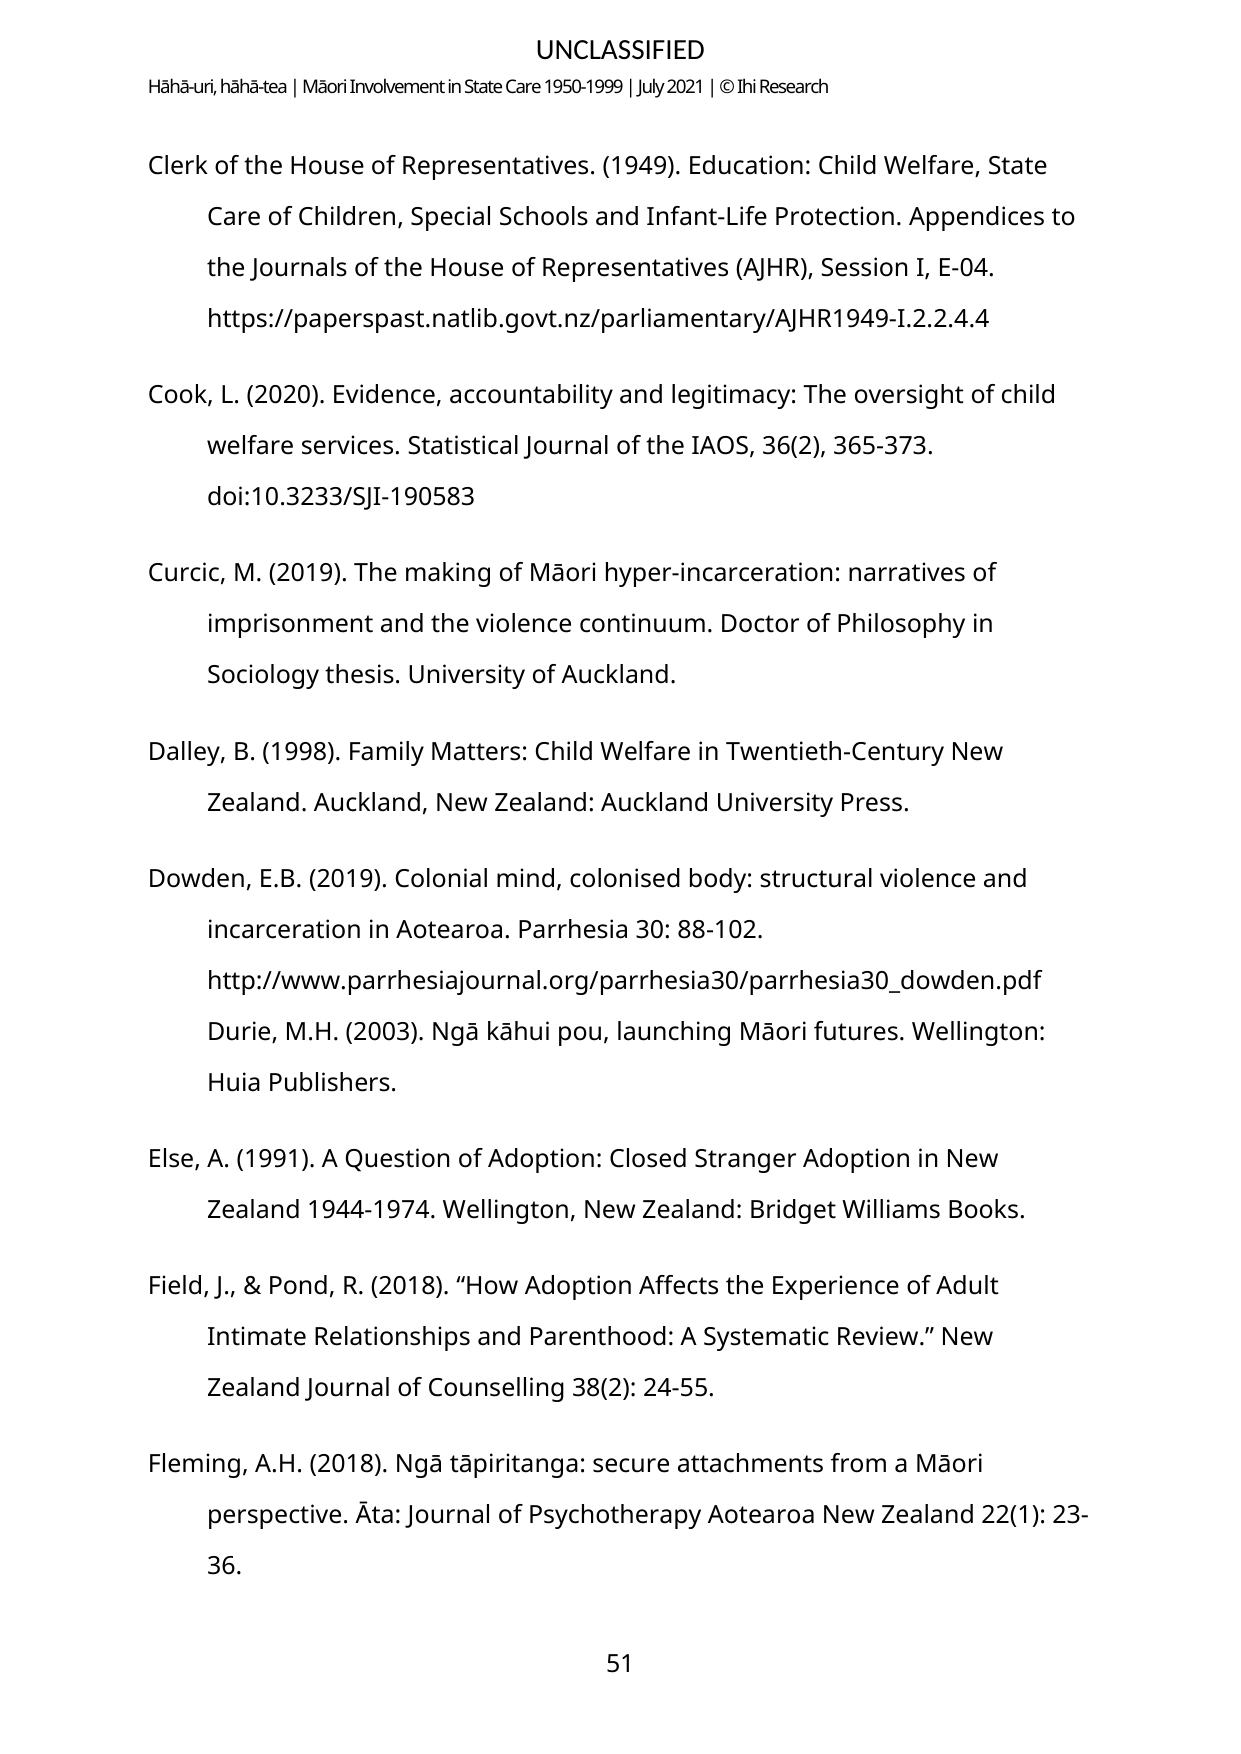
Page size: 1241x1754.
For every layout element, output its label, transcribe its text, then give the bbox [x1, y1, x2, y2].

text Fleming, A.H. (2018). Ngā tāpiritanga: secure attachments from a Māori perspective. Āta: Journal of Psychotherapy Aotearoa New Zealand 22(1): 23-36. [148, 1446, 1092, 1582]
text Dalley, B. (1998). Family Matters: Child Welfare in Twentieth-Century New Zealand. Auckland, New Zealand: Auckland University Press. [148, 733, 1092, 818]
text Curcic, M. (2019). The making of Māori hyper-incarceration: narratives of imprisonment and the violence continuum. Doctor of Philosophy in Sociology thesis. University of Auckland. [148, 555, 1092, 691]
text Else, A. (1991). A Question of Adoption: Closed Stranger Adoption in New Zealand 1944-1974. Wellington, New Zealand: Bridget Williams Books. [148, 1140, 1092, 1226]
text Clerk of the House of Representatives. (1949). Education: Child Welfare, State Care of Children, Special Schools and Infant-Life Protection. Appendices to the Journals of the House of Representatives (AJHR), Session I, E-04. https://paperspast.natlib.govt.nz/parliamentary/AJHR1949-I.2.2.4.4 [148, 148, 1092, 335]
text Cook, L. (2020). Evidence, accountability and legitimacy: The oversight of child welfare services. Statistical Journal of the IAOS, 36(2), 365-373. doi:10.3233/SJI-190583 [148, 377, 1092, 513]
text Field, J., & Pond, R. (2018). “How Adoption Affects the Experience of Adult Intimate Relationships and Parenthood: A Systematic Review.” New Zealand Journal of Counselling 38(2): 24-55. [148, 1267, 1092, 1404]
text Dowden, E.B. (2019). Colonial mind, colonised body: structural violence and incarceration in Aotearoa. Parrhesia 30: 88-102. http://www.parrhesiajournal.org/parrhesia30/parrhesia30_dowden.pdf Durie, M.H. (2003). Ngā kāhui pou, launching Māori futures. Wellington: Huia Publishers. [148, 860, 1092, 1098]
